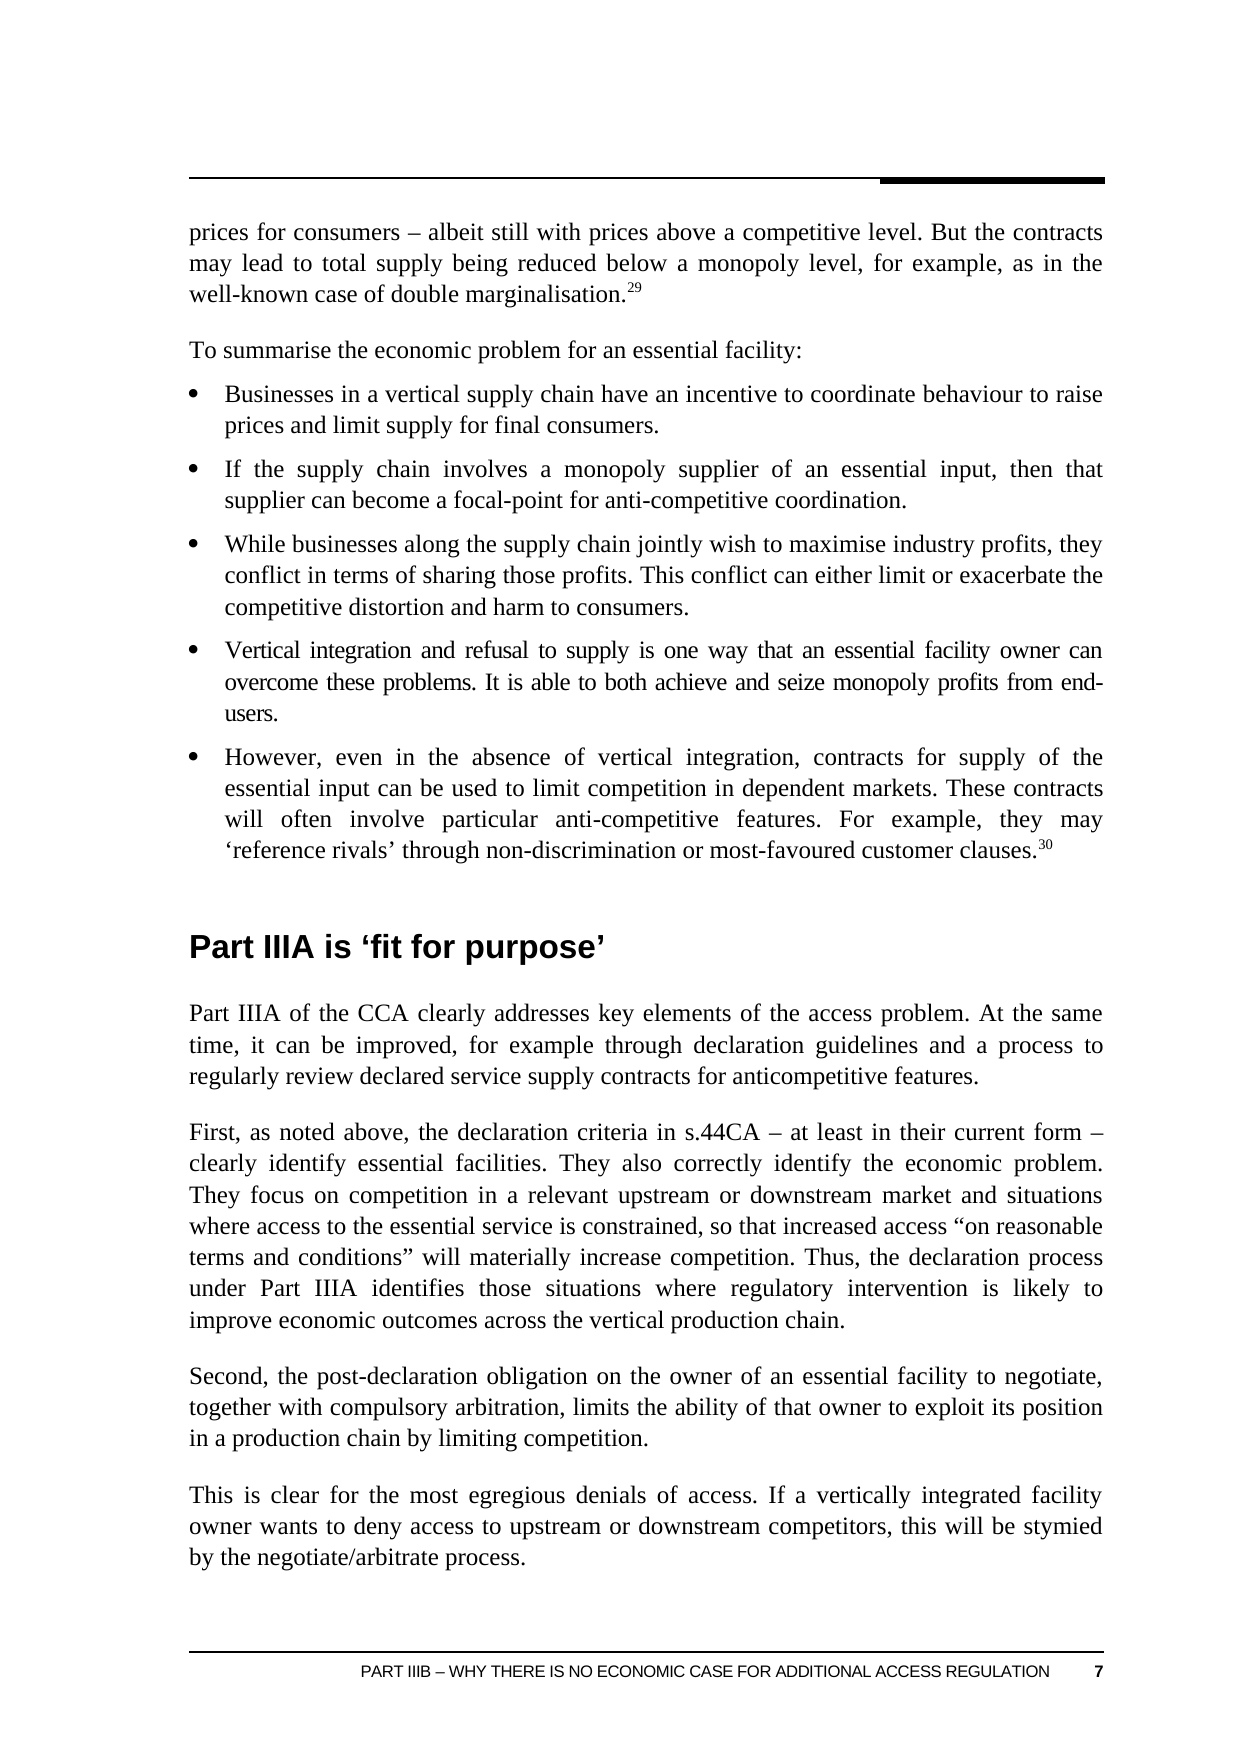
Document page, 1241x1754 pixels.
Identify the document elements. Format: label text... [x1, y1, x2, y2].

text Part IIIA of the CCA clearly addresses key elements of the access problem. At the same time, it can be improved, for example through declaration guidelines and a process to regularly review declared service supply contracts for anticompetitive features. [189, 996, 1104, 1090]
list Vertical integration and refusal to supply is one way that an essential facility owner can overcome these problems. It is able to both achieve and seize monopoly profits from end-users. [189, 633, 1104, 727]
subtitle Part IIIA is ‘fit for purpose’ [189, 927, 1104, 965]
text To summarise the economic problem for an essential facility: [189, 333, 1104, 364]
list Businesses in a vertical supply chain have an incentive to coordinate behaviour to raise prices and limit supply for final consumers. [189, 377, 1104, 439]
text Second, the post-declaration obligation on the owner of an essential facility to negotiate, together with compulsory arbitration, limits the ability of that owner to exploit its position in a production chain by limiting competition. [189, 1358, 1104, 1452]
list While businesses along the supply chain jointly wish to maximise industry profits, they conflict in terms of sharing those profits. This conflict can either limit or exacerbate the competitive distortion and harm to consumers. [189, 527, 1104, 621]
text First, as noted above, the declaration criteria in s.44CA – at least in their current form – clearly identify essential facilities. They also correctly identify the economic problem. They focus on competition in a relevant upstream or downstream market and situations where access to the essential service is constrained, so that increased access “on reasonable terms and conditions” will materially increase competition. Thus, the declaration process under Part IIIA identifies those situations where regulatory intervention is likely to improve economic outcomes across the vertical production chain. [189, 1115, 1104, 1333]
list However, even in the absence of vertical integration, contracts for supply of the essential input can be used to limit competition in dependent markets. These contracts will often involve particular anti-competitive features. For example, they may ‘reference rivals’ through non-discrimination or most-favoured customer clauses. [189, 739, 1104, 864]
text This is clear for the most egregious denials of access. If a vertically integrated facility owner wants to deny access to upstream or downstream competitors, this will be stymied by the negotiate/arbitrate process. [189, 1477, 1104, 1571]
list If the supply chain involves a monopoly supplier of an essential input, then that supplier can become a focal-point for anti-competitive coordination. [189, 452, 1104, 514]
